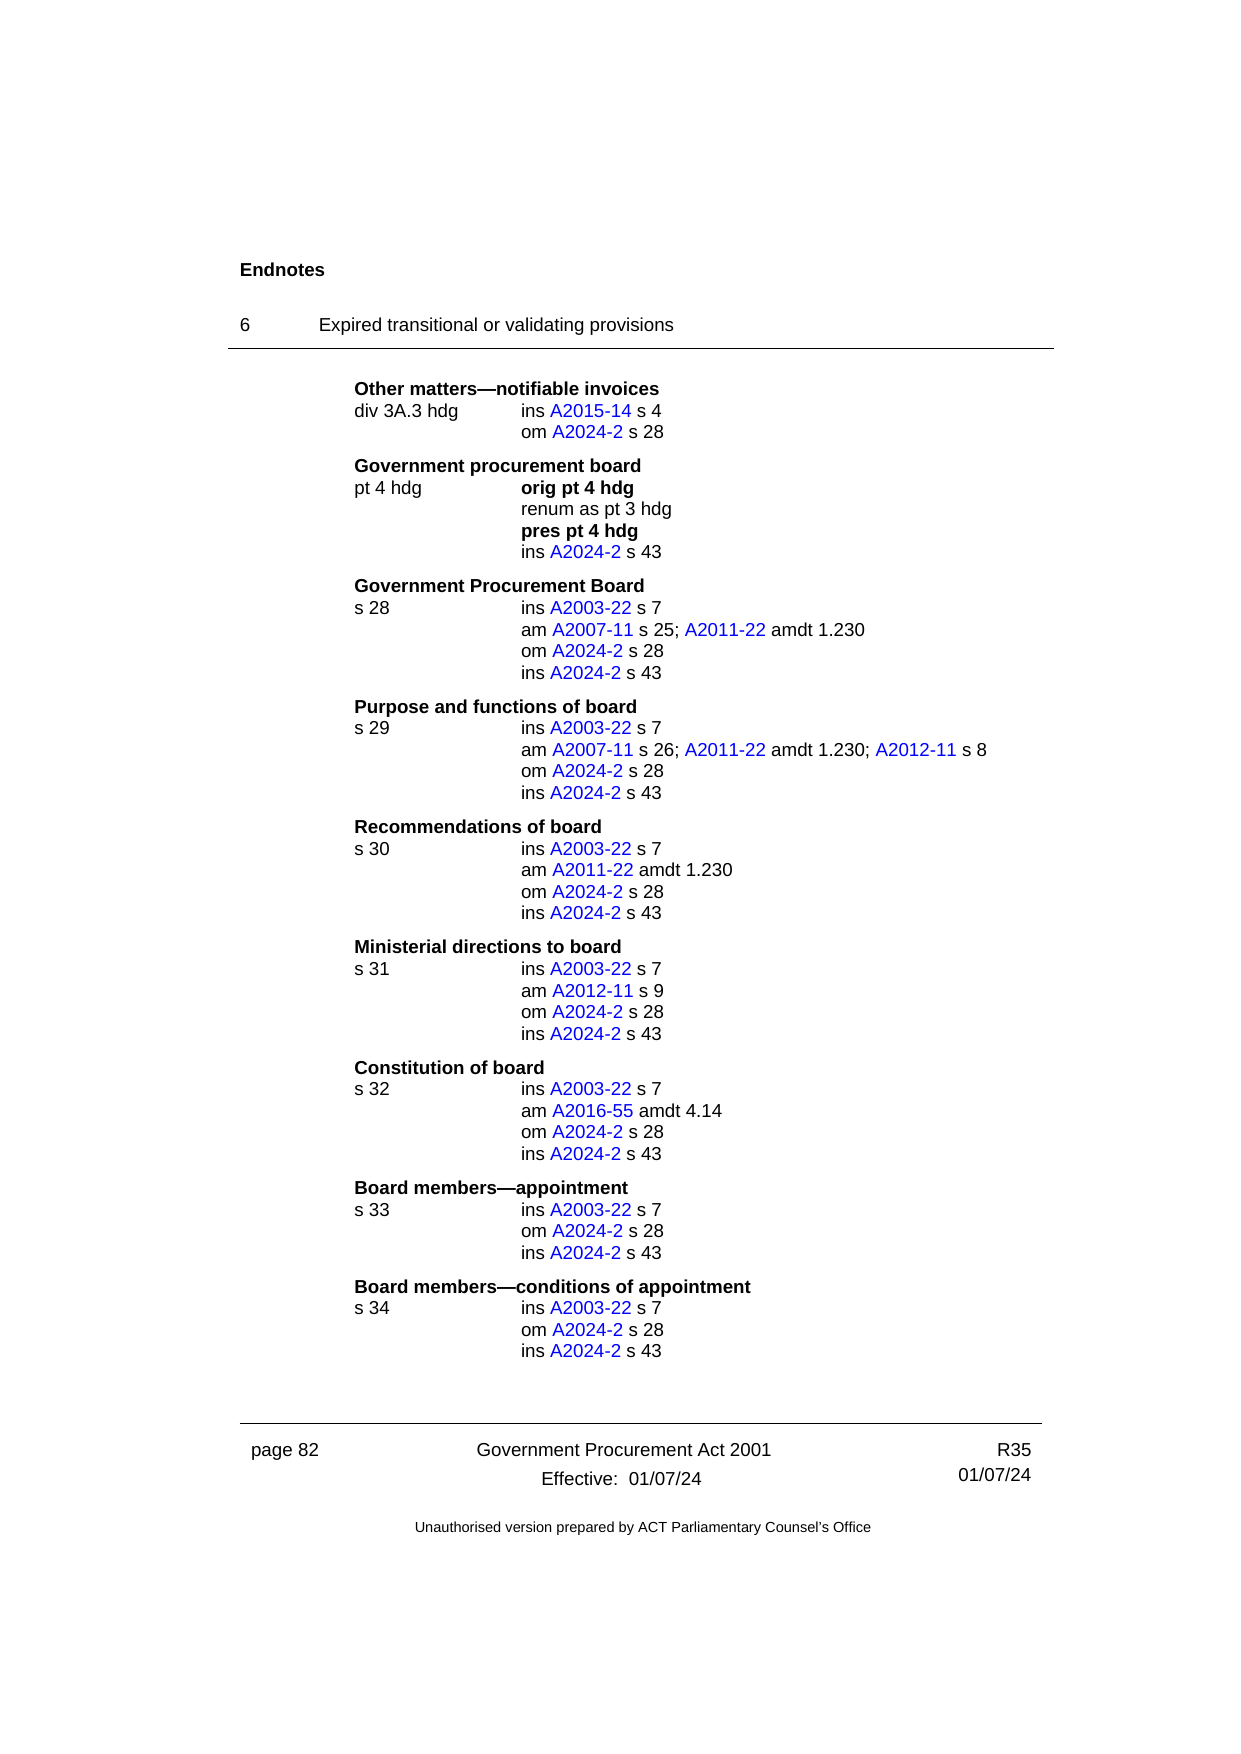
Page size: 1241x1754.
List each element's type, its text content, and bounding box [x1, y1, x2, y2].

text ins A2024-2 s 43 [354, 1022, 1042, 1044]
text div 3A.3 hdg ins A2015-14 s 4 [354, 399, 1042, 421]
text s 31 ins A2003-22 s 7 [354, 958, 1042, 979]
text am A2007-11 s 26; A2011-22 amdt 1.230; A2012-11 s 8 [354, 739, 1042, 760]
text ins A2024-2 s 43 [354, 902, 1042, 924]
text s 34 ins A2003-22 s 7 [354, 1297, 1042, 1319]
text Board members—conditions of appointment [354, 1276, 1042, 1297]
text Recommendations of board [354, 816, 1042, 837]
text ins A2024-2 s 43 [354, 1242, 1042, 1263]
text om A2024-2 s 28 [354, 421, 1042, 442]
text pres pt 4 hdg [354, 520, 1042, 541]
text s 30 ins A2003-22 s 7 [354, 837, 1042, 859]
text ins A2024-2 s 43 [354, 1143, 1042, 1164]
text am A2012-11 s 9 [354, 979, 1042, 1001]
text Board members—appointment [354, 1177, 1042, 1198]
text Government Procurement Board [354, 575, 1042, 597]
text renum as pt 3 hdg [354, 498, 1042, 520]
text Purpose and functions of board [354, 696, 1042, 717]
text s 29 ins A2003-22 s 7 [354, 717, 1042, 739]
text Constitution of board [354, 1057, 1042, 1078]
text s 28 ins A2003-22 s 7 [354, 597, 1042, 618]
text om A2024-2 s 28 [354, 1001, 1042, 1022]
text am A2007-11 s 25; A2011-22 amdt 1.230 [354, 618, 1042, 640]
text ins A2024-2 s 43 [354, 1340, 1042, 1362]
text Other matters—notifiable invoices [354, 378, 1042, 399]
text am A2011-22 amdt 1.230 [354, 859, 1042, 881]
text om A2024-2 s 28 [354, 1319, 1042, 1340]
text pt 4 hdg orig pt 4 hdg [354, 477, 1042, 498]
text am A2016-55 amdt 4.14 [354, 1100, 1042, 1121]
text Government procurement board [354, 455, 1042, 477]
text ins A2024-2 s 43 [354, 782, 1042, 803]
text om A2024-2 s 28 [354, 1220, 1042, 1242]
text s 33 ins A2003-22 s 7 [354, 1198, 1042, 1220]
text om A2024-2 s 28 [354, 760, 1042, 782]
text om A2024-2 s 28 [354, 640, 1042, 662]
text om A2024-2 s 28 [354, 881, 1042, 902]
text ins A2024-2 s 43 [354, 541, 1042, 563]
text s 32 ins A2003-22 s 7 [354, 1078, 1042, 1100]
text Ministerial directions to board [354, 936, 1042, 958]
text om A2024-2 s 28 [354, 1121, 1042, 1143]
text ins A2024-2 s 43 [354, 662, 1042, 683]
